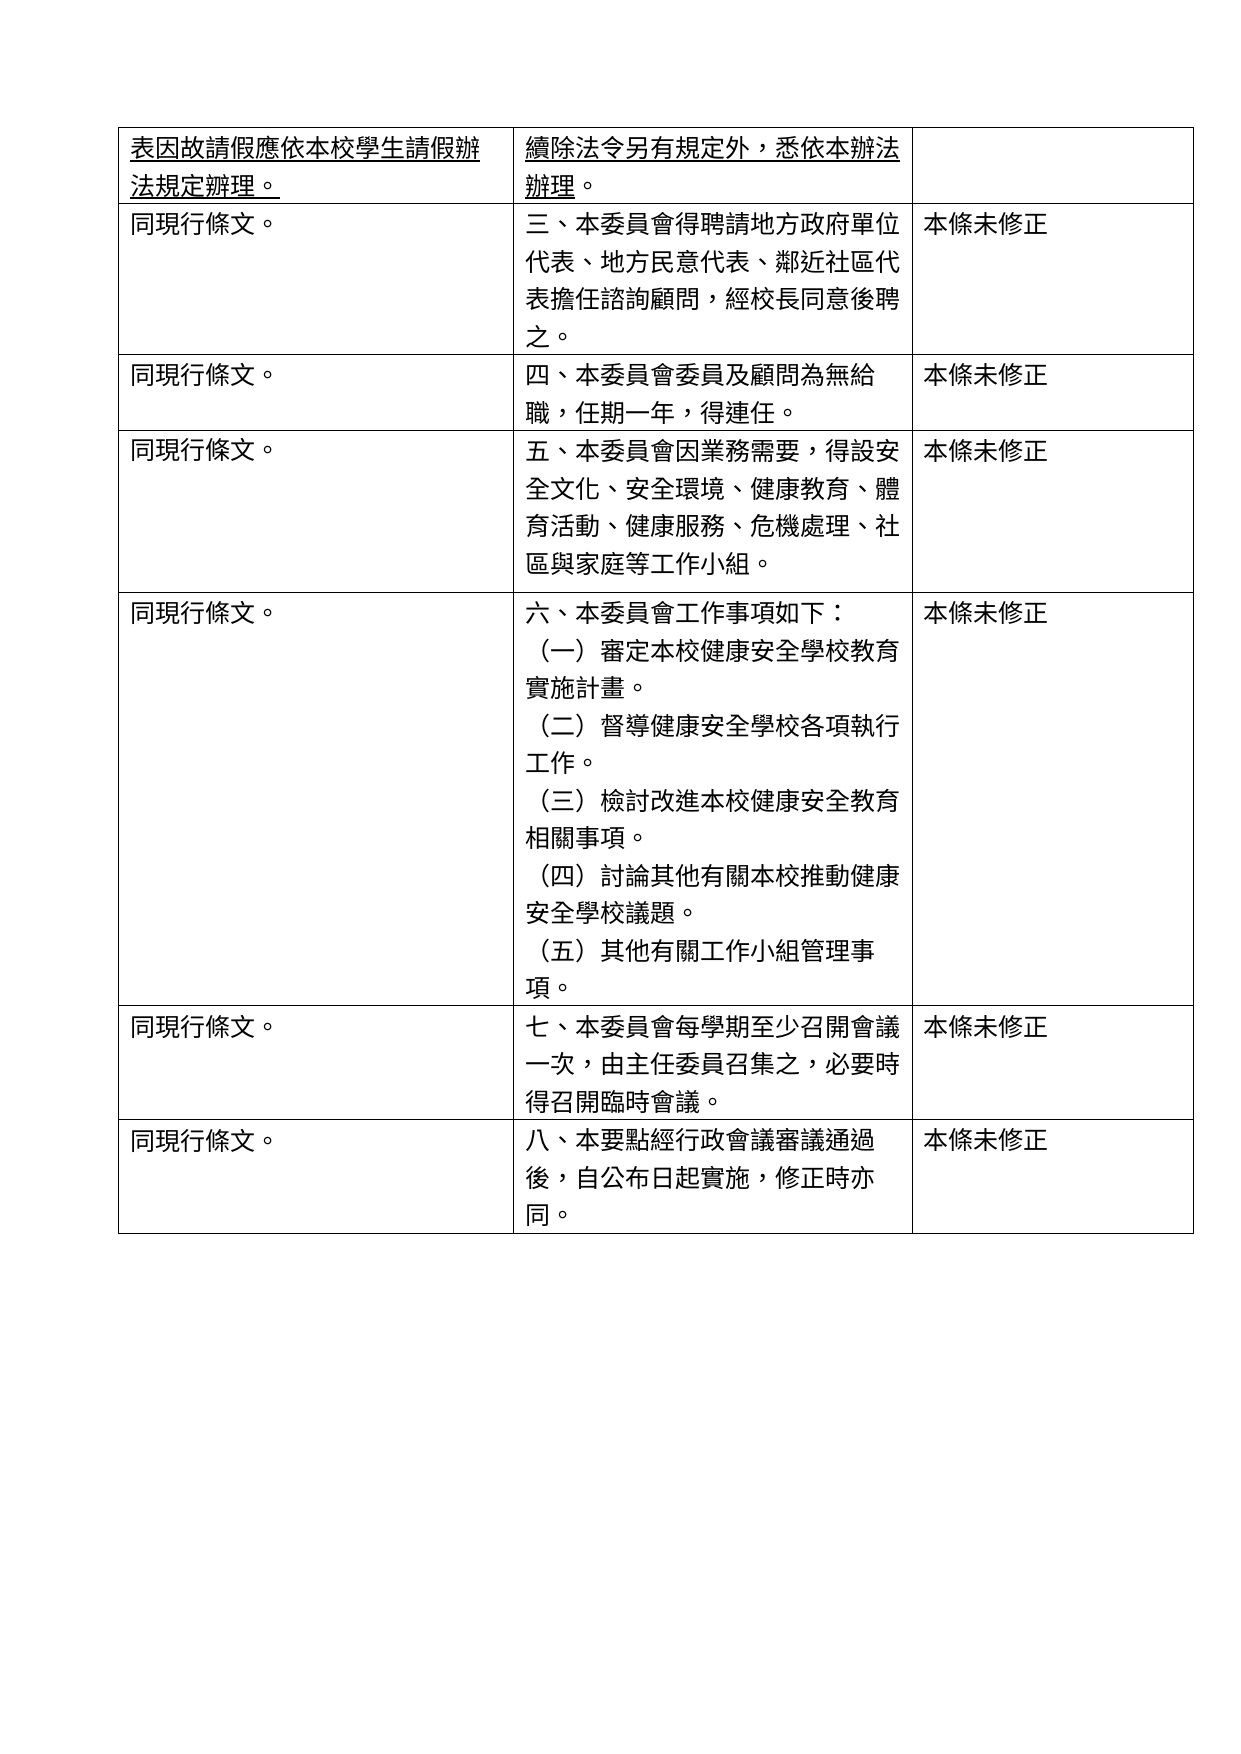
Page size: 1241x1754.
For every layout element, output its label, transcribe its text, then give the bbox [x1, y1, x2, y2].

table_cell 同現行條文。 [119, 1006, 513, 1119]
table_cell 三、本委員會得聘請地方政府單位代表、地方民意代表、鄰近社區代表擔任諮詢顧問，經校長同意後聘之。 [514, 204, 912, 354]
table_cell 本條未修正 [913, 431, 1193, 592]
table_cell 同現行條文。 [119, 1120, 513, 1232]
table_cell 本條未修正 [913, 1120, 1193, 1232]
table_cell 本條未修正 [913, 204, 1193, 354]
table_cell 五、本委員會因業務需要，得設安全文化、安全環境、健康教育、體育活動、健康服務、危機處理、社區與家庭等工作小組。 [514, 431, 912, 592]
table_cell 四、本委員會委員及顧問為無給職，任期一年，得連任。 [514, 355, 912, 430]
table_cell 本條未修正 [913, 355, 1193, 430]
table_cell 本條未修正 [913, 593, 1193, 1005]
table_cell 同現行條文。 [119, 204, 513, 354]
table_cell 六、本委員會工作事項如下： （一）審定本校健康安全學校教育實施計畫。 （二）督導健康安全學校各項執行工作。 （三）檢討改進本校健康安全教育相關事項。 （四）討論其他有關本校推動健康安全學校議題。 （五）其他有關工作小組管理事項。 [514, 593, 912, 1005]
table_cell 同現行條文。 [119, 431, 513, 592]
table_cell 同現行條文。 [119, 593, 513, 1005]
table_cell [514, 128, 912, 203]
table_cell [913, 128, 1193, 203]
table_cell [119, 128, 513, 203]
table_cell 同現行條文。 [119, 355, 513, 430]
table_cell 八、本要點經行政會議審議通過後，自公布日起實施，修正時亦同。 [514, 1120, 912, 1232]
table_cell 本條未修正 [913, 1006, 1193, 1119]
table_cell 七、本委員會每學期至少召開會議一次，由主任委員召集之，必要時得召開臨時會議。 [514, 1006, 912, 1119]
